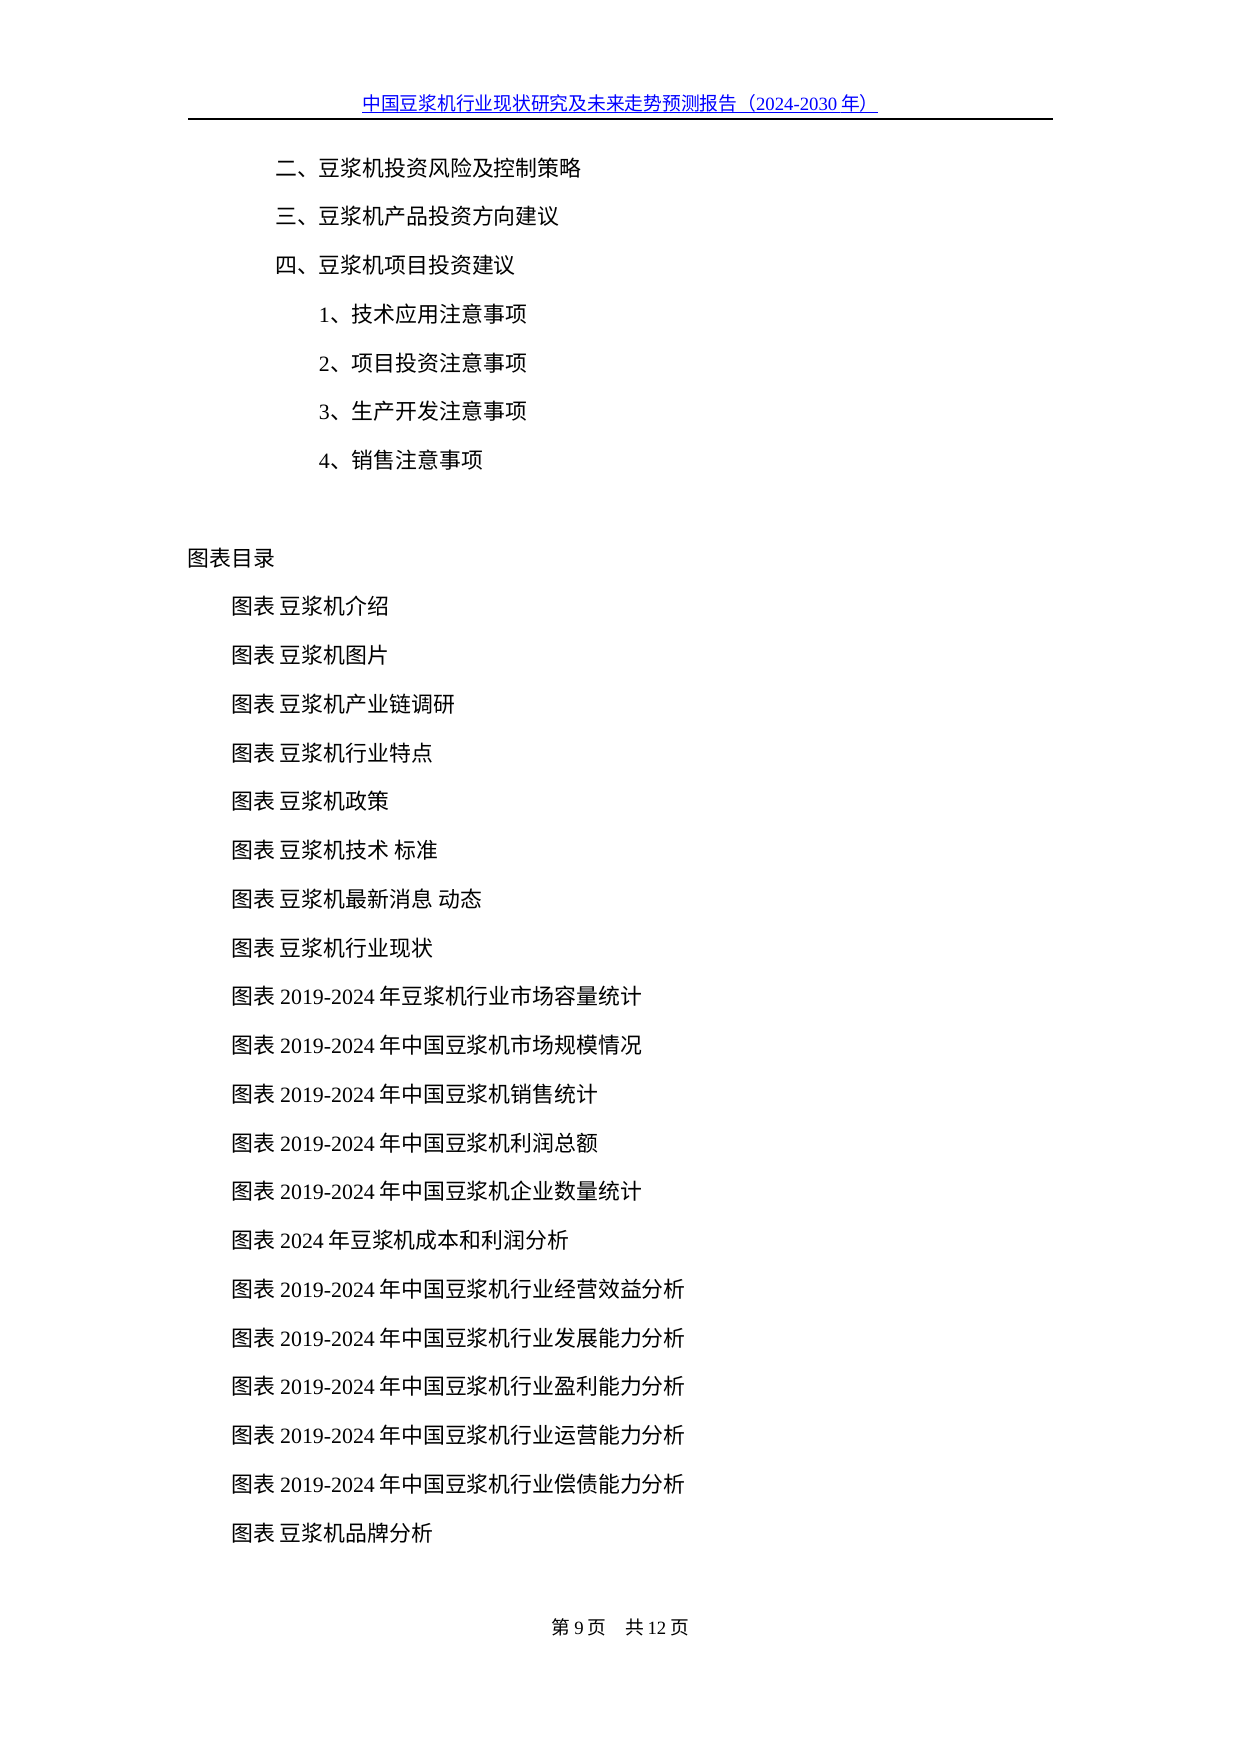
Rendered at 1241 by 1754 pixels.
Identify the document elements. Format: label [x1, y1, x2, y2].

text [187, 150, 1053, 1548]
